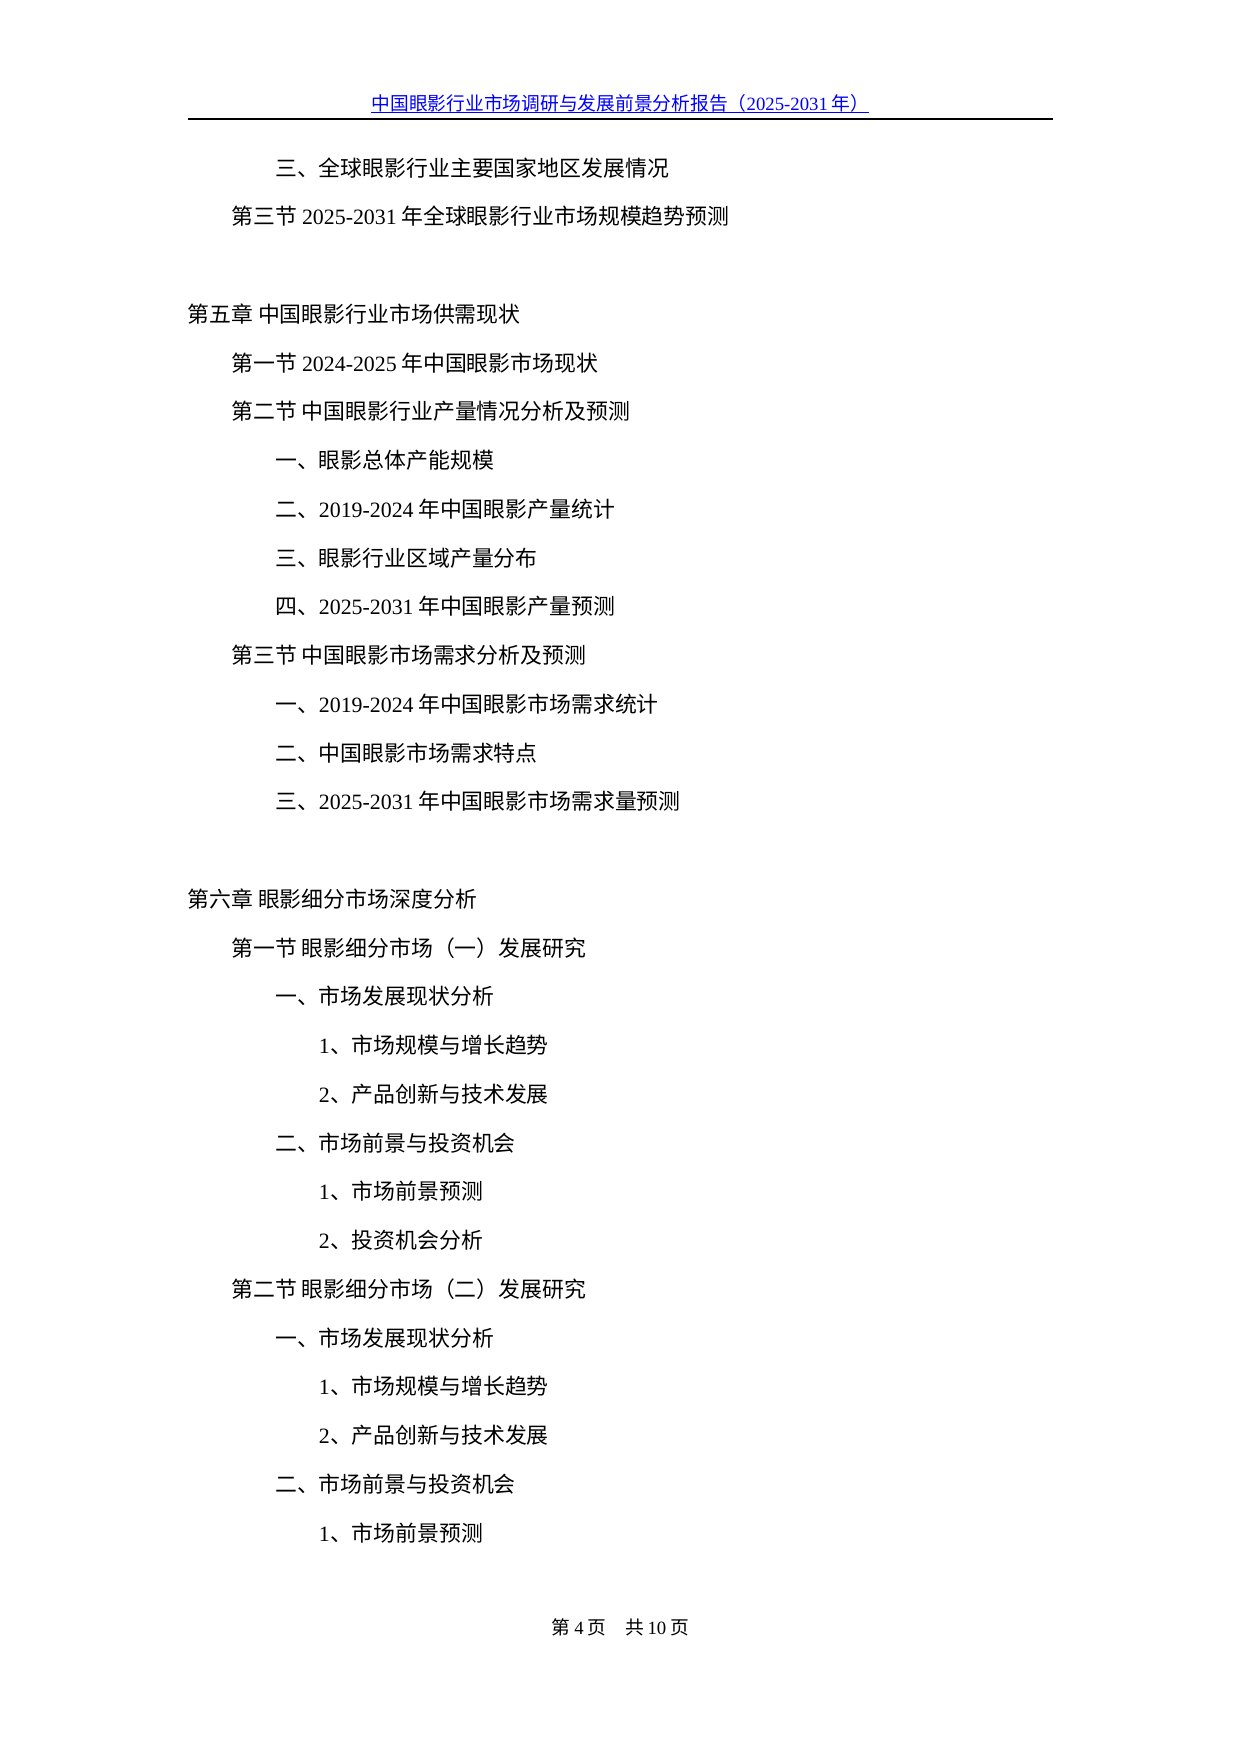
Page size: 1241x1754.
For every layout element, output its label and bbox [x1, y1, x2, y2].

text [187, 150, 1053, 1548]
